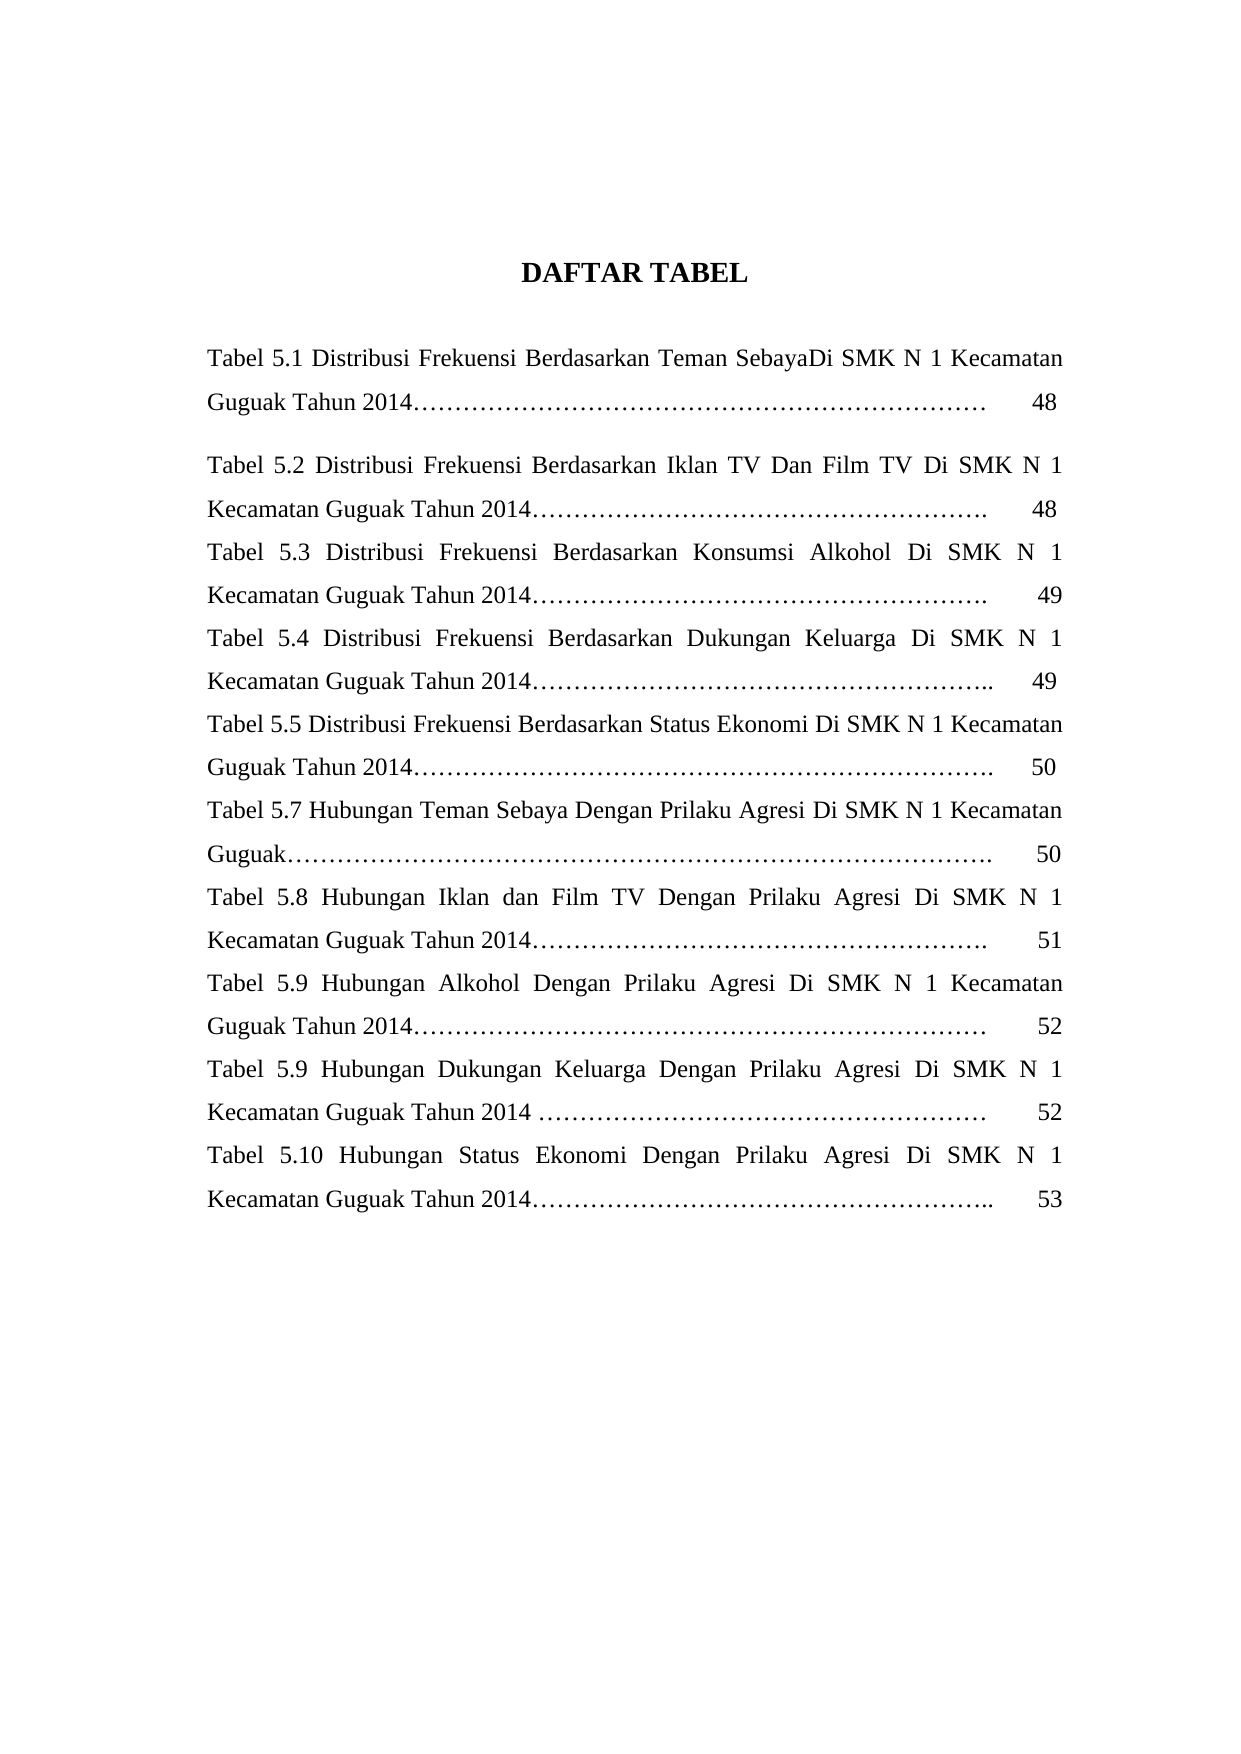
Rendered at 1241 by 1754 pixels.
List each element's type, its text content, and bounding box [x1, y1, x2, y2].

list Tabel 5.9 Hubungan Dukungan Keluarga Dengan Prilaku Agresi Di SMK N 1 Kecamatan Guguak Tahun 2014 ……………………………………………… 52 [207, 1054, 1063, 1126]
list Tabel 5.3 Distribusi Frekuensi Berdasarkan Konsumsi Alkohol Di SMK N 1 Kecamatan Guguak Tahun 2014………………………………………………. 49 [207, 537, 1063, 609]
list Tabel 5.7 Hubungan Teman Sebaya Dengan Prilaku Agresi Di SMK N 1 Kecamatan Guguak…………………………………………………………………………. 50 [207, 796, 1063, 867]
text Tabel 5.1 Distribusi Frekuensi Berdasarkan Teman SebayaDi SMK N 1 Kecamatan Guguak Tahun 2014…………………………………………………………… 48 [207, 343, 1063, 415]
list Tabel 5.8 Hubungan Iklan dan Film TV Dengan Prilaku Agresi Di SMK N 1 Kecamatan Guguak Tahun 2014………………………………………………. 51 [207, 882, 1063, 954]
text DAFTAR TABEL [207, 256, 1063, 289]
list Tabel 5.9 Hubungan Alkohol Dengan Prilaku Agresi Di SMK N 1 Kecamatan Guguak Tahun 2014…………………………………………………………… 52 [207, 968, 1063, 1040]
list Tabel 5.4 Distribusi Frekuensi Berdasarkan Dukungan Keluarga Di SMK N 1 Kecamatan Guguak Tahun 2014……………………………………………….. 49 [207, 623, 1063, 695]
list Tabel 5.5 Distribusi Frekuensi Berdasarkan Status Ekonomi Di SMK N 1 Kecamatan Guguak Tahun 2014……………………………………………………………. 50 [207, 709, 1063, 781]
list Tabel 5.2 Distribusi Frekuensi Berdasarkan Iklan TV Dan Film TV Di SMK N 1 Kecamatan Guguak Tahun 2014………………………………………………. 48 [207, 451, 1063, 522]
list Tabel 5.10 Hubungan Status Ekonomi Dengan Prilaku Agresi Di SMK N 1 Kecamatan Guguak Tahun 2014……………………………………………….. 53 [207, 1141, 1063, 1212]
